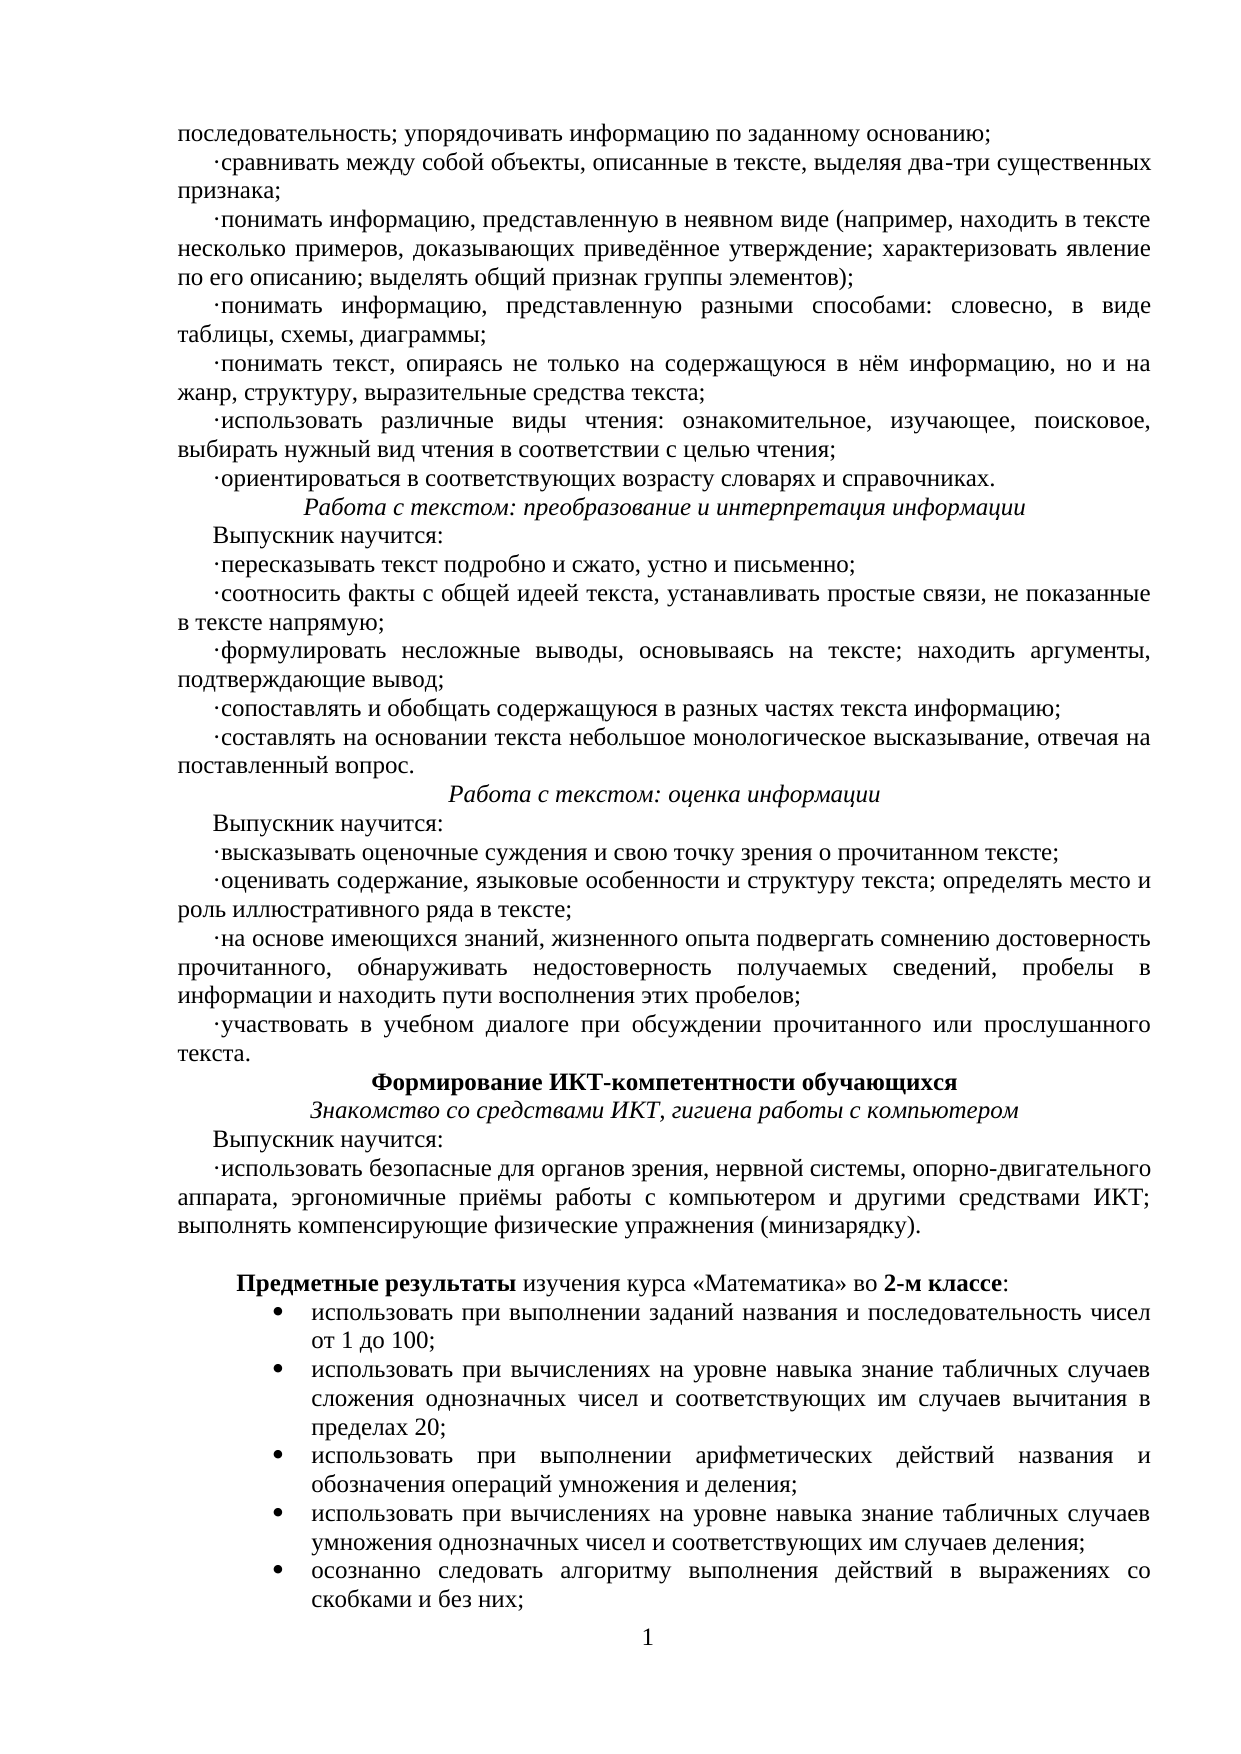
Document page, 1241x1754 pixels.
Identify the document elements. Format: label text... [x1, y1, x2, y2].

text ·пересказывать текст подробно и сжато, устно и письменно; [177, 549, 1152, 578]
text ·понимать информацию, представленную разными способами: словесно, в виде таблицы, схемы, диаграммы; [177, 291, 1152, 348]
text ·соотносить факты с общей идеей текста, устанавливать простые связи, не показанные в тексте напрямую; [177, 578, 1152, 636]
text ·высказывать оценочные суждения и свою точку зрения о прочитанном тексте; [177, 837, 1152, 866]
list использовать при вычислениях на уровне навыка знание табличных случаев сложения однозначных чисел и соответствующих им случаев вычитания в пределах 20; [274, 1354, 1152, 1441]
text ·формулировать несложные выводы, основываясь на тексте; находить аргументы, подтверждающие вывод; [177, 636, 1152, 693]
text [177, 118, 1152, 147]
text Выпускник научится: [177, 521, 1152, 549]
text ·сопоставлять и обобщать содержащуюся в разных частях текста информацию; [177, 693, 1152, 722]
list использовать при вычислениях на уровне навыка знание табличных случаев умножения однозначных чисел и соответствующих им случаев деления; [274, 1498, 1152, 1556]
text Выпускник научится: [177, 1124, 1152, 1153]
list осознанно следовать алгоритму выполнения действий в выражениях со скобками и без них; [274, 1556, 1152, 1613]
text ·использовать безопасные для органов зрения, нервной системы, опорно-двигательного аппарата, эргономичные приёмы работы с компьютером и другими средствами ИКТ; выполнять компенсирующие физические упражнения (минизарядку). [177, 1153, 1152, 1239]
text Формирование ИКТ-компетентности обучающихся [177, 1067, 1152, 1096]
text Работа с текстом: оценка информации [177, 779, 1152, 808]
list использовать при выполнении заданий названия и последовательность чисел от 1 до 100; [274, 1297, 1152, 1354]
text ·составлять на основании текста небольшое монологическое высказывание, отвечая на поставленный вопрос. [177, 722, 1152, 779]
text Работа с текстом: преобразование и интерпретация информации [177, 492, 1152, 521]
text ·оценивать содержание, языковые особенности и структуру текста; определять место и роль иллюстративного ряда в тексте; [177, 866, 1152, 923]
text Предметные результаты изучения курса «Математика» во 2-м классе: [177, 1268, 1152, 1297]
text ·использовать различные виды чтения: ознакомительное, изучающее, поисковое, выбирать нужный вид чтения в соответствии с целью чтения; [177, 406, 1152, 463]
text Знакомство со средствами ИКТ, гигиена работы с компьютером [177, 1096, 1152, 1124]
text ·понимать информацию, представленную в неявном виде (например, находить в тексте несколько примеров, доказывающих приведённое утверждение; характеризовать явление по его описанию; выделять общий признак группы элементов); [177, 204, 1152, 291]
text ·участвовать в учебном диалоге при обсуждении прочитанного или прослушанного текста. [177, 1009, 1152, 1067]
list использовать при выполнении арифметических действий названия и обозначения операций умножения и деления; [274, 1441, 1152, 1498]
text ·на основе имеющихся знаний, жизненного опыта подвергать сомнению достоверность прочитанного, обнаруживать недостоверность получаемых сведений, пробелы в информации и находить пути восполнения этих пробелов; [177, 923, 1152, 1009]
text ·понимать текст, опираясь не только на содержащуюся в нём информацию, но и на жанр, структуру, выразительные средства текста; [177, 348, 1152, 406]
text Выпускник научится: [177, 808, 1152, 837]
text ·ориентироваться в соответствующих возрасту словарях и справочниках. [177, 463, 1152, 492]
text ·сравнивать между собой объекты, описанные в тексте, выделяя два-три существенных признака; [177, 147, 1152, 204]
